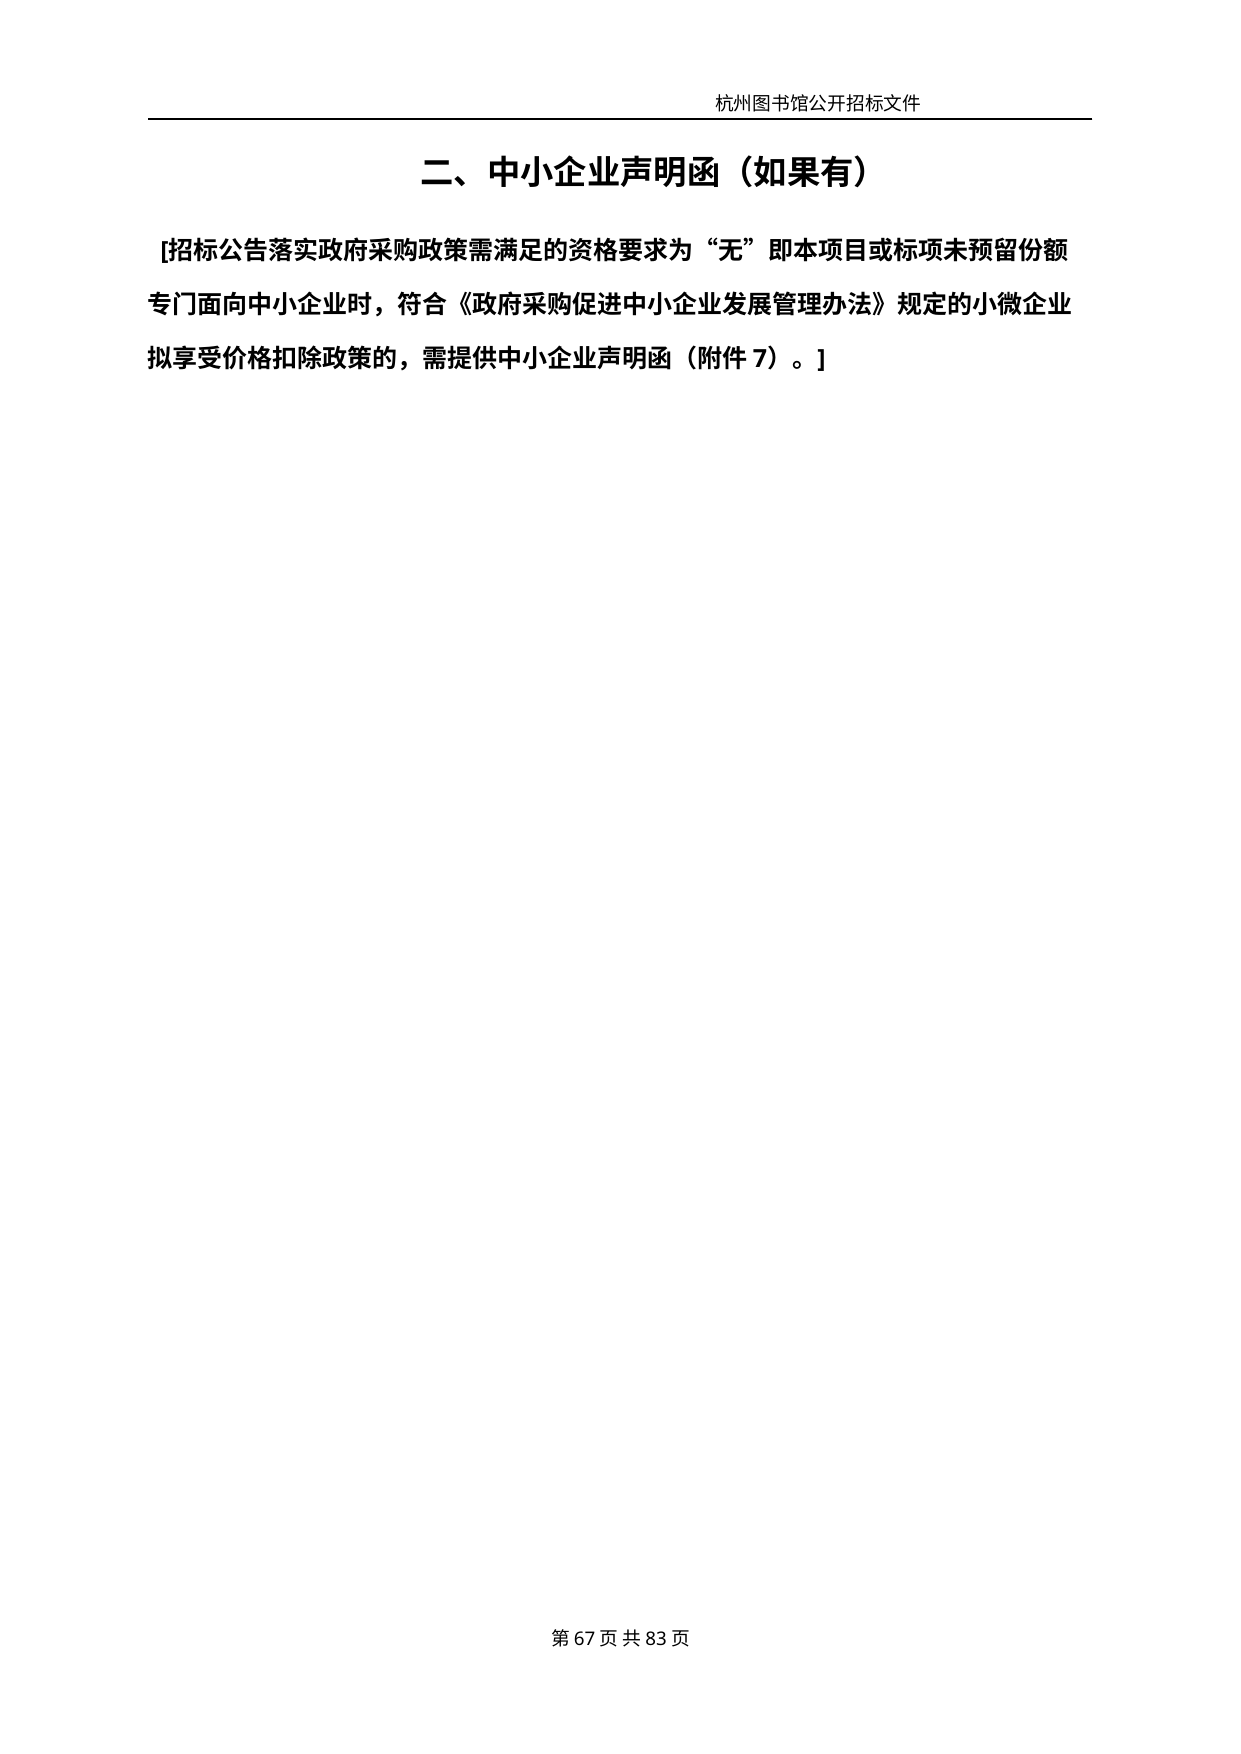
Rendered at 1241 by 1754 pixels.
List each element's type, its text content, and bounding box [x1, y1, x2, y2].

text [招标公告落实政府采购政策需满足的资格要求为“无”即本项目或标项未预留份额专门面向中小企业时，符合《政府采购促进中小企业发展管理办法》规定的小微企业拟享受价格扣除政策的，需提供中小企业声明函（附件7）。] [148, 230, 1092, 375]
text 二、中小企业声明函（如果有） [148, 145, 1092, 194]
